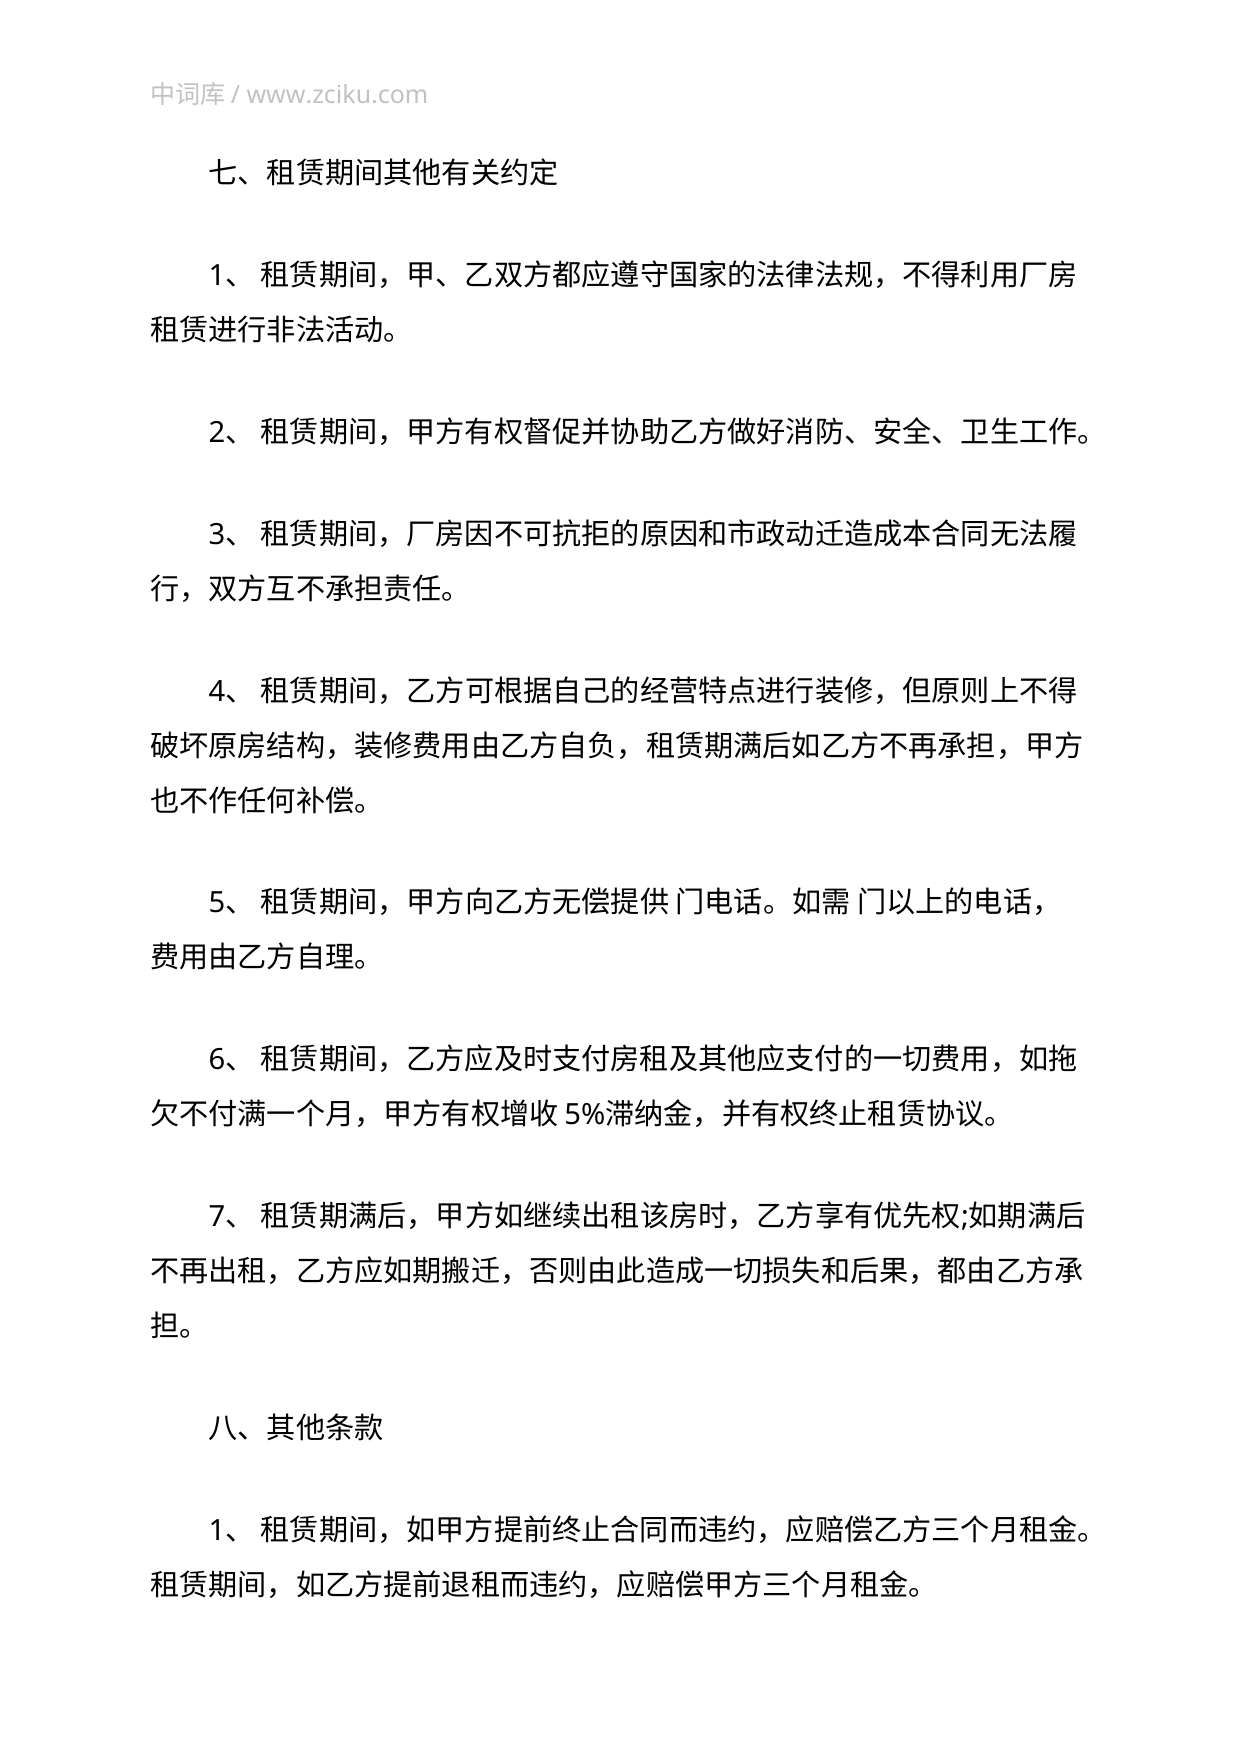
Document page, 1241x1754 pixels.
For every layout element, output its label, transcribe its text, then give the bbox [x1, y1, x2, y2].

text 3、 租赁期间，厂房因不可抗拒的原因和市政动迁造成本合同无法履行，双方互不承担责任。 [150, 511, 1090, 608]
text 7、 租赁期满后，甲方如继续出租该房时，乙方享有优先权;如期满后不再出租，乙方应如期搬迁，否则由此造成一切损失和后果，都由乙方承担。 [150, 1193, 1090, 1345]
text 七、租赁期间其他有关约定 [150, 150, 1090, 192]
text 1、 租赁期间，如甲方提前终止合同而违约，应赔偿乙方三个月租金。租赁期间，如乙方提前退租而违约，应赔偿甲方三个月租金。 [150, 1506, 1090, 1603]
text 6、 租赁期间，乙方应及时支付房租及其他应支付的一切费用，如拖欠不付满一个月，甲方有权增收5%滞纳金，并有权终止租赁协议。 [150, 1036, 1090, 1133]
text 5、 租赁期间，甲方向乙方无偿提供 门电话。如需 门以上的电话，费用由乙方自理。 [150, 879, 1090, 976]
text 4、 租赁期间，乙方可根据自己的经营特点进行装修，但原则上不得破坏原房结构，装修费用由乙方自负，租赁期满后如乙方不再承担，甲方也不作任何补偿。 [150, 667, 1090, 819]
text 八、其他条款 [150, 1404, 1090, 1447]
text 1、 租赁期间，甲、乙双方都应遵守国家的法律法规，不得利用厂房租赁进行非法活动。 [150, 252, 1090, 349]
text 2、 租赁期间，甲方有权督促并协助乙方做好消防、安全、卫生工作。 [150, 408, 1090, 451]
